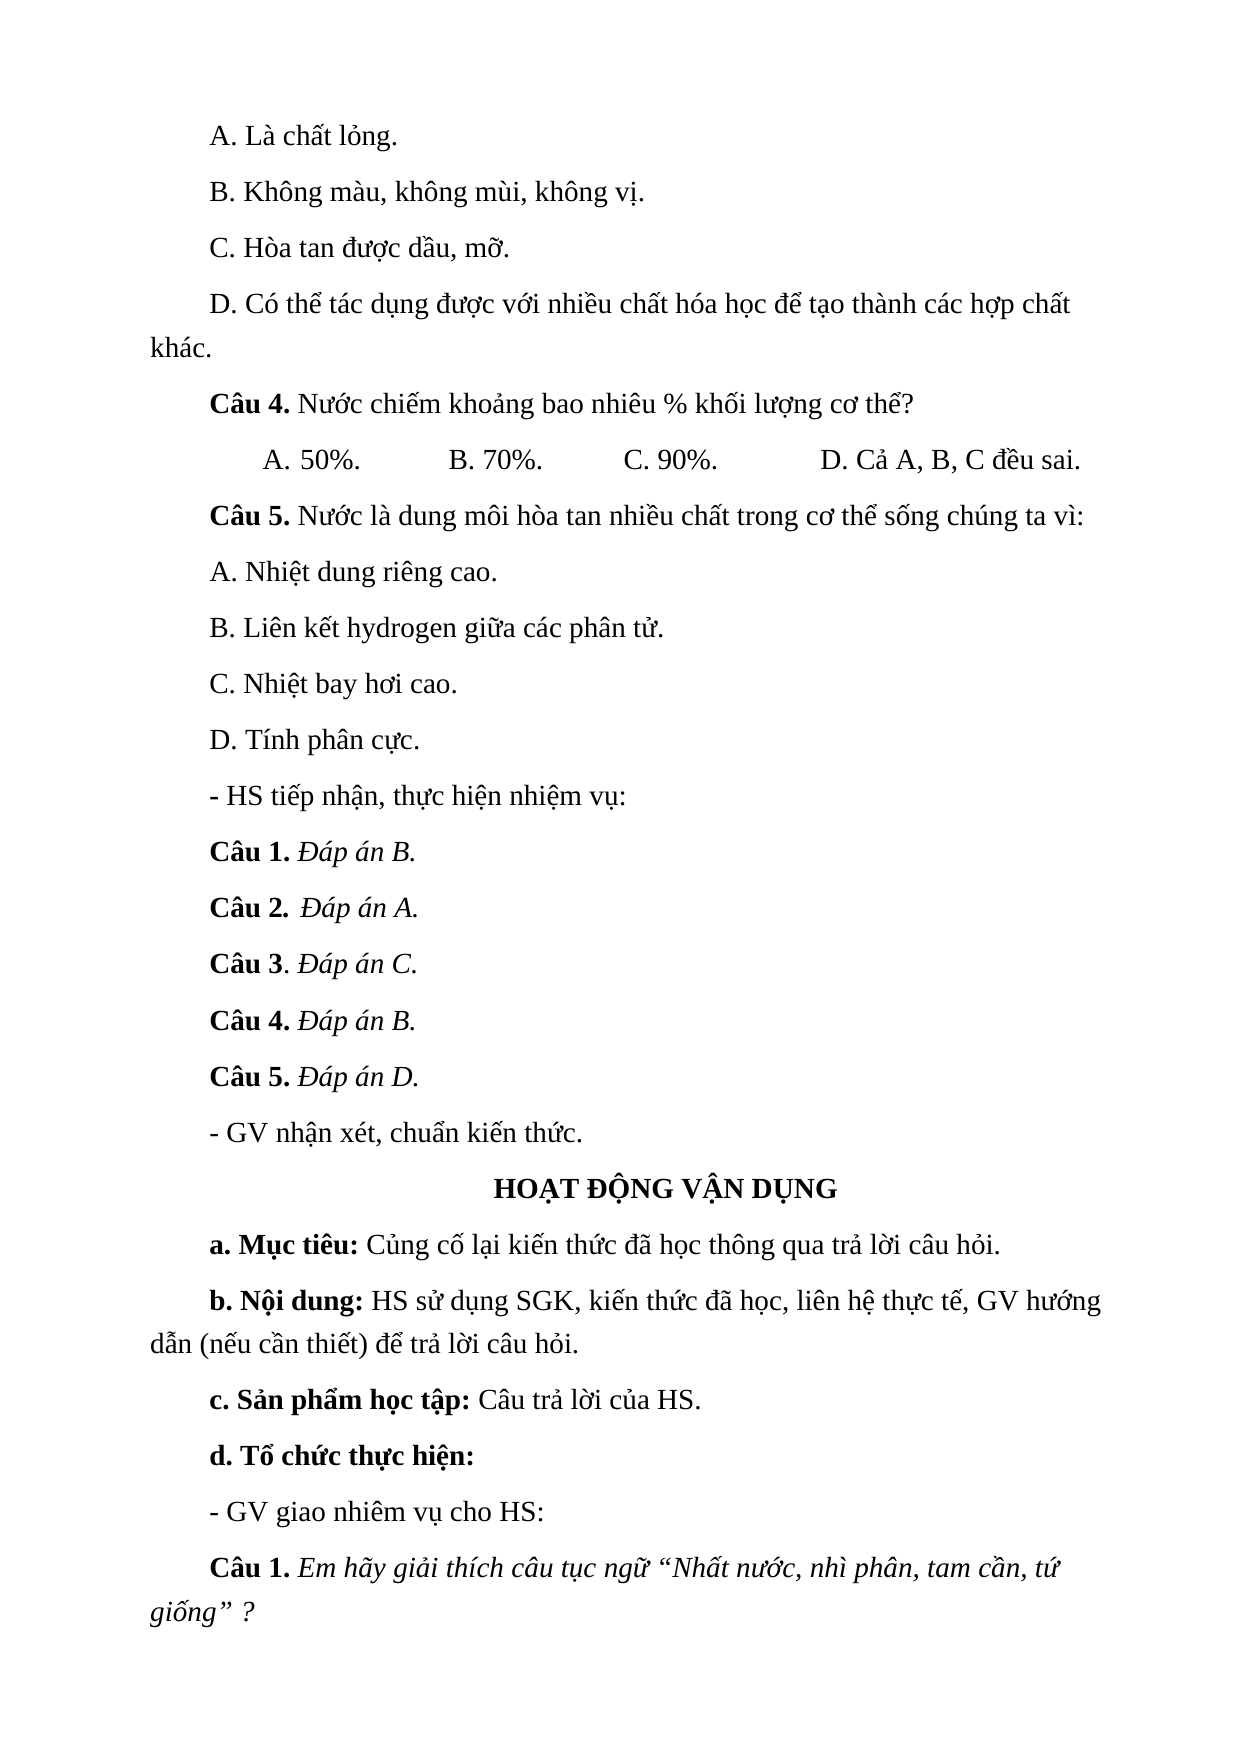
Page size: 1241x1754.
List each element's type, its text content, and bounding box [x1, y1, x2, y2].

text HOẠT ĐỘNG VẬN DỤNG [150, 1171, 1122, 1204]
text Câu 4. Đáp án B. [150, 1003, 1122, 1036]
text Câu 1. Em hãy giải thích câu tục ngữ “Nhất nước, nhì phân, tam cần, tứ giống” ? [150, 1551, 1122, 1628]
text - HS tiếp nhận, thực hiện nhiệm vụ: [150, 778, 1122, 812]
text b. Nội dung: HS sử dụng SGK, kiến thức đã học, liên hệ thực tế, GV hướng dẫn (nếu cần thiết) để trả lời câu hỏi. [150, 1283, 1122, 1360]
text Câu 3. Đáp án C. [150, 947, 1122, 980]
text Câu 4. Nước chiếm khoảng bao nhiêu % khối lượng cơ thể? [150, 386, 1122, 420]
text - GV giao nhiêm vụ cho HS: [150, 1494, 1122, 1528]
text B. Không màu, không mùi, không vị. [150, 174, 1122, 208]
text Câu 2. Đáp án A. [150, 891, 1122, 924]
text D. Có thể tác dụng được với nhiều chất hóa học để tạo thành các hợp chất khác. [150, 287, 1122, 364]
text Câu 5. Đáp án D. [150, 1059, 1122, 1092]
text c. Sản phẩm học tập: Câu trả lời của HS. [150, 1382, 1122, 1416]
text C. Nhiệt bay hơi cao. [150, 666, 1122, 700]
list 50%. B. 70%. C. 90%. D. Cả A, B, C đều sai. [262, 442, 1122, 476]
text a. Mục tiêu: Củng cố lại kiến thức đã học thông qua trả lời câu hỏi. [150, 1227, 1122, 1260]
text B. Liên kết hydrogen giữa các phân tử. [150, 610, 1122, 644]
text Câu 5. Nước là dung môi hòa tan nhiều chất trong cơ thể sống chúng ta vì: [150, 498, 1122, 532]
text - GV nhận xét, chuẩn kiến thức. [150, 1115, 1122, 1148]
text A. Là chất lỏng. [150, 118, 1122, 152]
text d. Tổ chức thực hiện: [150, 1438, 1122, 1472]
text A. Nhiệt dung riêng cao. [187, 554, 1122, 588]
text D. Tính phân cực. [150, 722, 1122, 756]
text C. Hòa tan được dầu, mỡ. [150, 231, 1122, 264]
text Câu 1. Đáp án B. [150, 834, 1122, 868]
